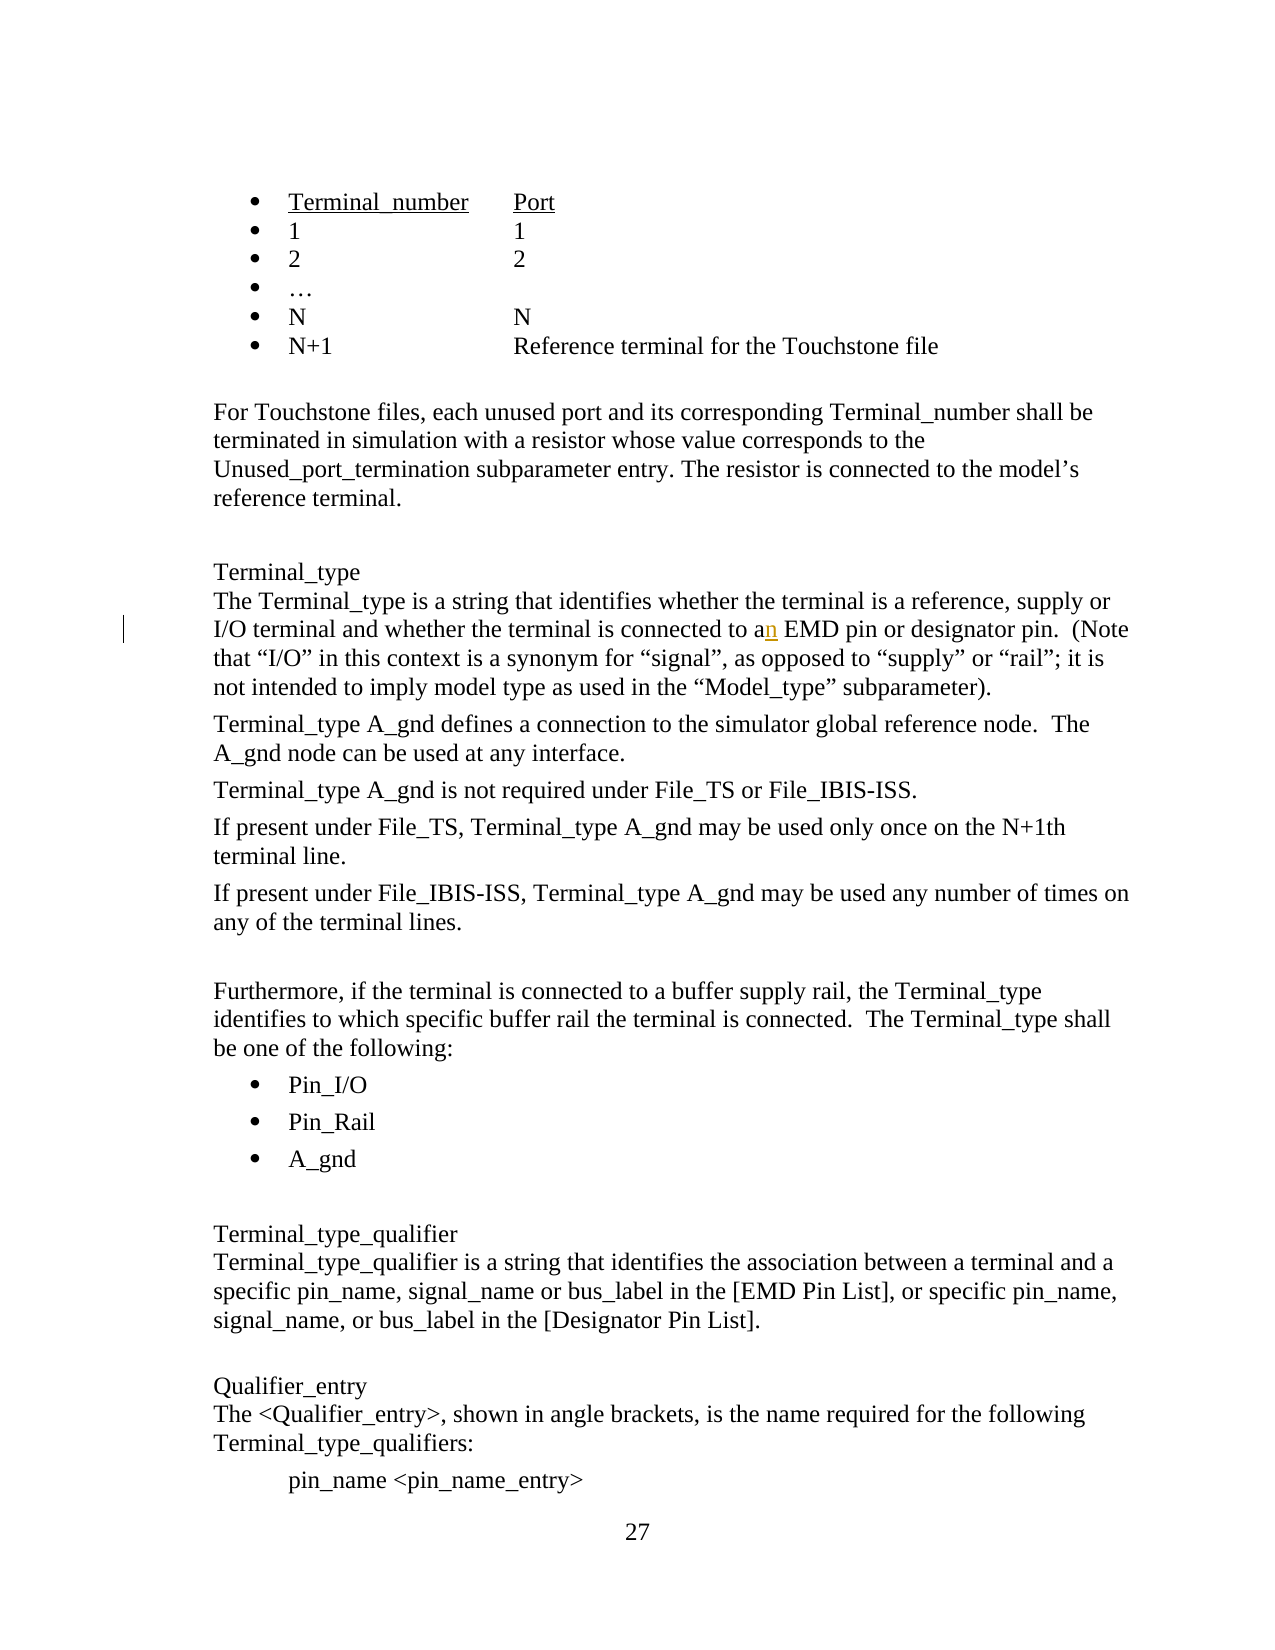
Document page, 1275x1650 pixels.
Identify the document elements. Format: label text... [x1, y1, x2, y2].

list A_gnd [251, 1144, 1137, 1173]
text Terminal_type A_gnd is not required under File_TS or File_IBIS-ISS. [213, 775, 1137, 804]
text If present under File_IBIS-ISS, Terminal_type A_gnd may be used any number of times on any of the terminal lines. [213, 878, 1137, 935]
list Pin_I/O [251, 1070, 1137, 1099]
text pin_name <pin_name_entry> [288, 1465, 1137, 1494]
list Terminal_number Port [251, 187, 1137, 216]
text Furthermore, if the terminal is connected to a buffer supply rail, the Terminal_type identifies to which specific buffer rail the terminal is connected. The Terminal_type shall be one of the following: [213, 976, 1137, 1062]
list 1 1 [251, 216, 1137, 244]
text Terminal_type A_gnd defines a connection to the simulator global reference node. The A_gnd node can be used at any interface. [213, 709, 1137, 767]
list 2 2 [251, 244, 1137, 273]
text For Touchstone files, each unused port and its corresponding Terminal_number shall be terminated in simulation with a resistor whose value corresponds to the Unused_port_termination subparameter entry. The resistor is connected to the model’s reference terminal. [213, 397, 1137, 512]
text If present under File_TS, Terminal_type A_gnd may be used only once on the N+1th terminal line. [213, 812, 1137, 869]
list N N [251, 302, 1137, 331]
text Terminal_type_qualifier Terminal_type_qualifier is a string that identifies the association between a terminal and a specific pin_name, signal_name or bus_label in the [EMD Pin List], or specific pin_name, signal_name, or bus_label in the [Designator Pin List]. [213, 1219, 1137, 1334]
text Qualifier_entry The <Qualifier_entry>, shown in angle brackets, is the name required for the following Terminal_type_qualifiers: [213, 1371, 1137, 1457]
list … [251, 273, 1137, 302]
text Terminal_type The Terminal_type is a string that identifies whether the terminal is a reference, supply or I/O terminal and whether the terminal is connected to a EMD pin or designator pin. (Note that “I/O” in this context is a synonym for “signal”, as opposed to “supply” or “rail”; it is not intended to imply model type as used in the “Model_type” subparameter). [213, 557, 1137, 701]
list Pin_Rail [251, 1107, 1137, 1136]
list N+1 Reference terminal for the Touchstone file [251, 331, 1137, 359]
